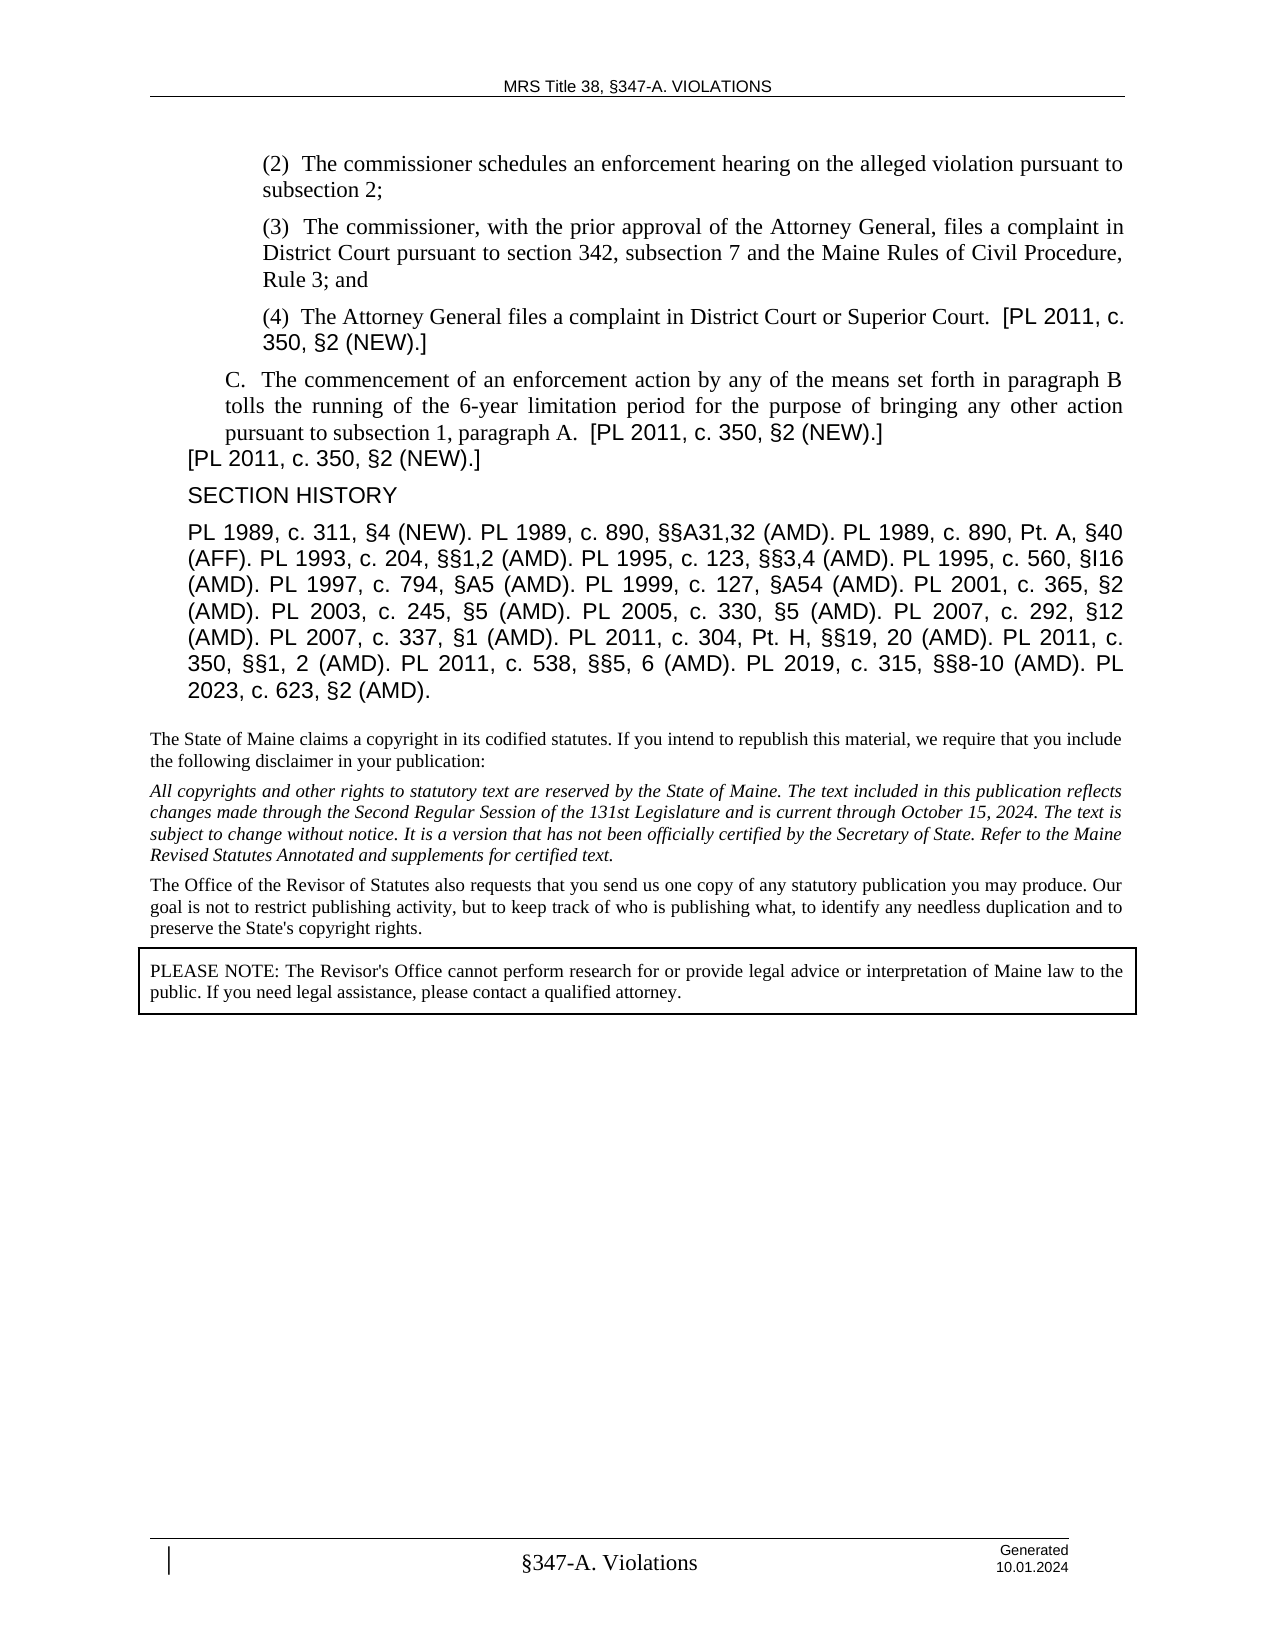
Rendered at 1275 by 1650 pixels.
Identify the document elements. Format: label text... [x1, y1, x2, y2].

text The State of Maine claims a copyright in its codified statutes. If you intend to republish this material, we require that you include the following disclaimer in your publication: [150, 728, 1125, 771]
text PL 1989, c. 311, §4 (NEW). PL 1989, c. 890, §§A31,32 (AMD). PL 1989, c. 890, Pt. A, §40 (AFF). PL 1993, c. 204, §§1,2 (AMD). PL 1995, c. 123, §§3,4 (AMD). PL 1995, c. 560, §I16 (AMD). PL 1997, c. 794, §A5 (AMD). PL 1999, c. 127, §A54 (AMD). PL 2001, c. 365, §2 (AMD). PL 2003, c. 245, §5 (AMD). PL 2005, c. 330, §5 (AMD). PL 2007, c. 292, §12 (AMD). PL 2007, c. 337, §1 (AMD). PL 2011, c. 304, Pt. H, §§19, 20 (AMD). PL 2011, c. 350, §§1, 2 (AMD). PL 2011, c. 538, §§5, 6 (AMD). PL 2019, c. 315, §§8-10 (AMD). PL 2023, c. 623, §2 (AMD). [187, 518, 1125, 703]
text The Office of the Revisor of Statutes also requests that you send us one copy of any statutory publication you may produce. Our goal is not to restrict publishing activity, but to keep track of who is publishing what, to identify any needless duplication and to preserve the State's copyright rights. [150, 874, 1125, 939]
text [PL 2011, c. 350, §2 (NEW).] [187, 445, 1125, 471]
text C. The commencement of an enforcement action by any of the means set forth in paragraph B tolls the running of the 6-year limitation period for the purpose of bringing any other action pursuant to subsection 1, paragraph A. [PL 2011, c. 350, §2 (NEW).] [225, 366, 1125, 445]
text PLEASE NOTE: The Revisor's Office cannot perform research for or provide legal advice or interpretation of Maine law to the public. If you need legal assistance, please contact a qualified attorney. [140, 949, 1135, 1013]
text (3) The commissioner, with the prior approval of the Attorney General, files a complaint in District Court pursuant to section 342, subsection 7 and the Maine Rules of Civil Procedure, Rule 3; and [262, 213, 1125, 292]
text (4) The Attorney General files a complaint in District Court or Superior Court. [PL 2011, c. 350, §2 (NEW).] [262, 303, 1125, 355]
text (2) The commissioner schedules an enforcement hearing on the alleged violation pursuant to subsection 2; [262, 150, 1125, 203]
text All copyrights and other rights to statutory text are reserved by the State of Maine. The text included in this publication reflects changes made through the Second Regular Session of the 131st Legislature and is current through October 15, 2024 . The text is subject to change without notice. It is a version that has not been officially certified by the Secretary of State. Refer to the Maine Revised Statutes Annotated and supplements for certified text. [150, 779, 1125, 866]
text SECTION HISTORY [187, 482, 1125, 508]
